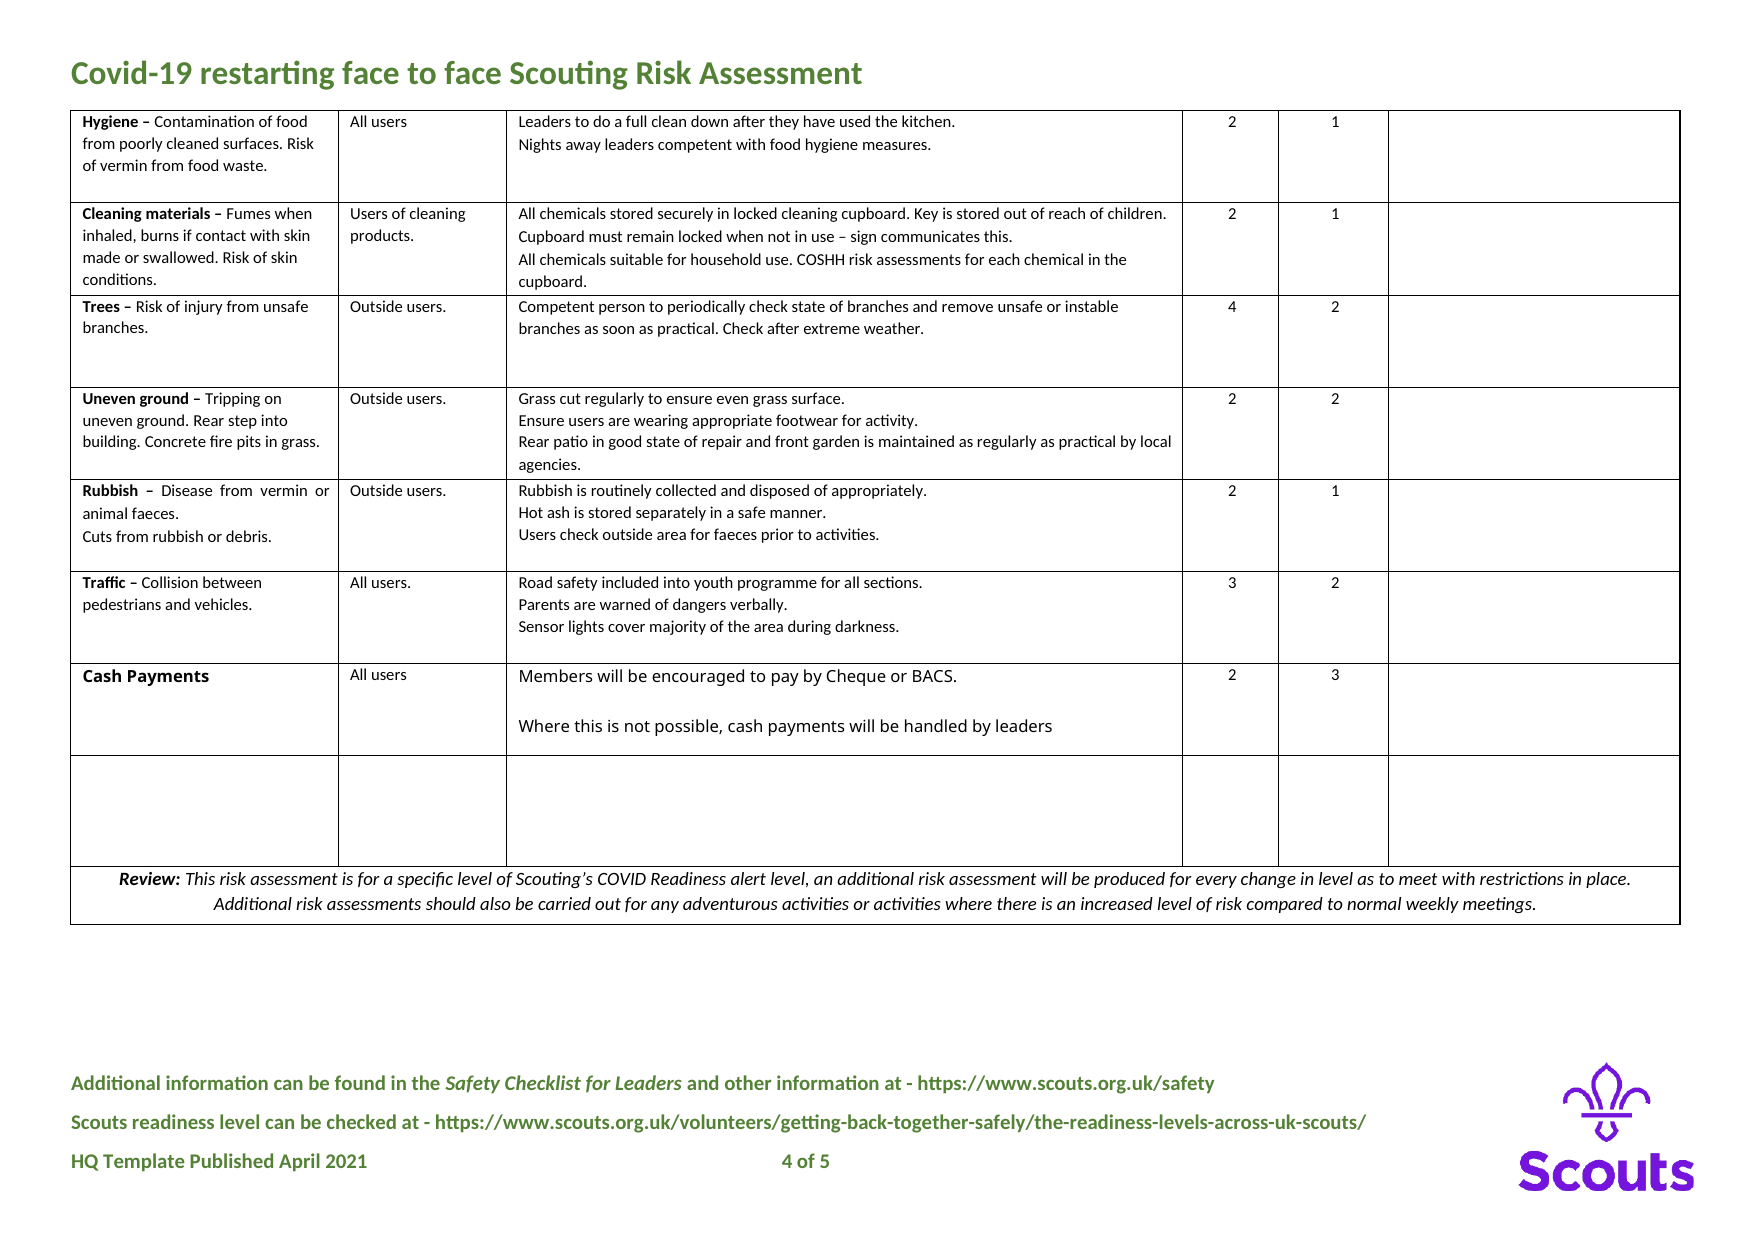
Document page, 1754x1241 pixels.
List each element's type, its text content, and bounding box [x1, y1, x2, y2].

table_cell Outside users. [339, 296, 506, 387]
table_cell [1389, 480, 1679, 571]
table_cell [1389, 296, 1679, 387]
table_cell Road safety included into youth programme for all sections. Parents are warned of dangers verbally. Sensor lights cover majority of the area during darkness. [507, 572, 1182, 663]
table_cell Outside users. [339, 388, 506, 479]
table_cell 2 [1183, 664, 1278, 755]
table_cell 1 [1279, 480, 1388, 571]
table_cell Competent person to periodically check state of branches and remove unsafe or instable branches as soon as practical. Check after extreme weather. [507, 296, 1182, 387]
table_cell Traffic – Collision between pedestrians and vehicles. [71, 572, 338, 663]
table_cell All users [339, 664, 506, 755]
table_cell 2 [1183, 388, 1278, 479]
table_cell [1389, 111, 1679, 202]
table_cell [71, 756, 338, 866]
table_cell 3 [1183, 572, 1278, 663]
table_cell [339, 756, 506, 866]
table_cell [507, 756, 1182, 866]
table_cell Rubbish – Disease from vermin or animal faeces. Cuts from rubbish or debris. [71, 480, 338, 571]
table_cell 2 [1183, 480, 1278, 571]
table_cell 1 [1279, 111, 1388, 202]
table_cell 2 [1279, 388, 1388, 479]
table_cell Trees – Risk of injury from unsafe branches. [71, 296, 338, 387]
table_cell All users. [339, 572, 506, 663]
picture [1518, 1062, 1694, 1191]
table_cell Leaders to do a full clean down after they have used the kitchen. Nights away leaders competent with food hygiene measures. [507, 111, 1182, 202]
table_cell All users [339, 111, 506, 202]
table_cell [1279, 756, 1388, 866]
table_cell 2 [1279, 296, 1388, 387]
table_cell [1183, 756, 1278, 866]
table_cell 2 [1279, 572, 1388, 663]
table_cell Review: This risk assessment is for a specific level of Scouting’s COVID Readiness alert level, an additional risk assessment will be produced for every change in level as to meet with restrictions in place. Additional risk assessments should also be carried out for any adventurous activities or activities where there is an increased level of risk compared to normal weekly meetings. [71, 867, 1679, 923]
table_cell [1389, 756, 1679, 866]
table_cell Members will be encouraged to pay by Cheque or BACS. Where this is not possible, cash payments will be handled by leaders [507, 664, 1182, 755]
table_cell Rubbish is routinely collected and disposed of appropriately. Hot ash is stored separately in a safe manner. Users check outside area for faeces prior to activities. [507, 480, 1182, 571]
table_cell 1 [1279, 203, 1388, 294]
table_cell Grass cut regularly to ensure even grass surface. Ensure users are wearing appropriate footwear for activity. Rear patio in good state of repair and front garden is maintained as regularly as practical by local agencies. [507, 388, 1182, 479]
table_cell Cash Payments [71, 664, 338, 755]
table_cell [1389, 203, 1679, 294]
table_cell All chemicals stored securely in locked cleaning cupboard. Key is stored out of reach of children. Cupboard must remain locked when not in use – sign communicates this. All chemicals suitable for household use. COSHH risk assessments for each chemical in the cupboard. [507, 203, 1182, 294]
table_cell Outside users. [339, 480, 506, 571]
table_cell 2 [1183, 203, 1278, 294]
table_cell 2 [1183, 111, 1278, 202]
table_cell Cleaning materials – Fumes when inhaled, burns if contact with skin made or swallowed. Risk of skin conditions. [71, 203, 338, 294]
table_cell 3 [1279, 664, 1388, 755]
table_cell [1389, 388, 1679, 479]
table_cell Hygiene – Contamination of food from poorly cleaned surfaces. Risk of vermin from food waste. [71, 111, 338, 202]
table_cell Users of cleaning products. [339, 203, 506, 294]
table_cell Uneven ground – Tripping on uneven ground. Rear step into building. Concrete fire pits in grass. [71, 388, 338, 479]
table_cell [1389, 664, 1679, 755]
table_cell 4 [1183, 296, 1278, 387]
table_cell [1389, 572, 1679, 663]
